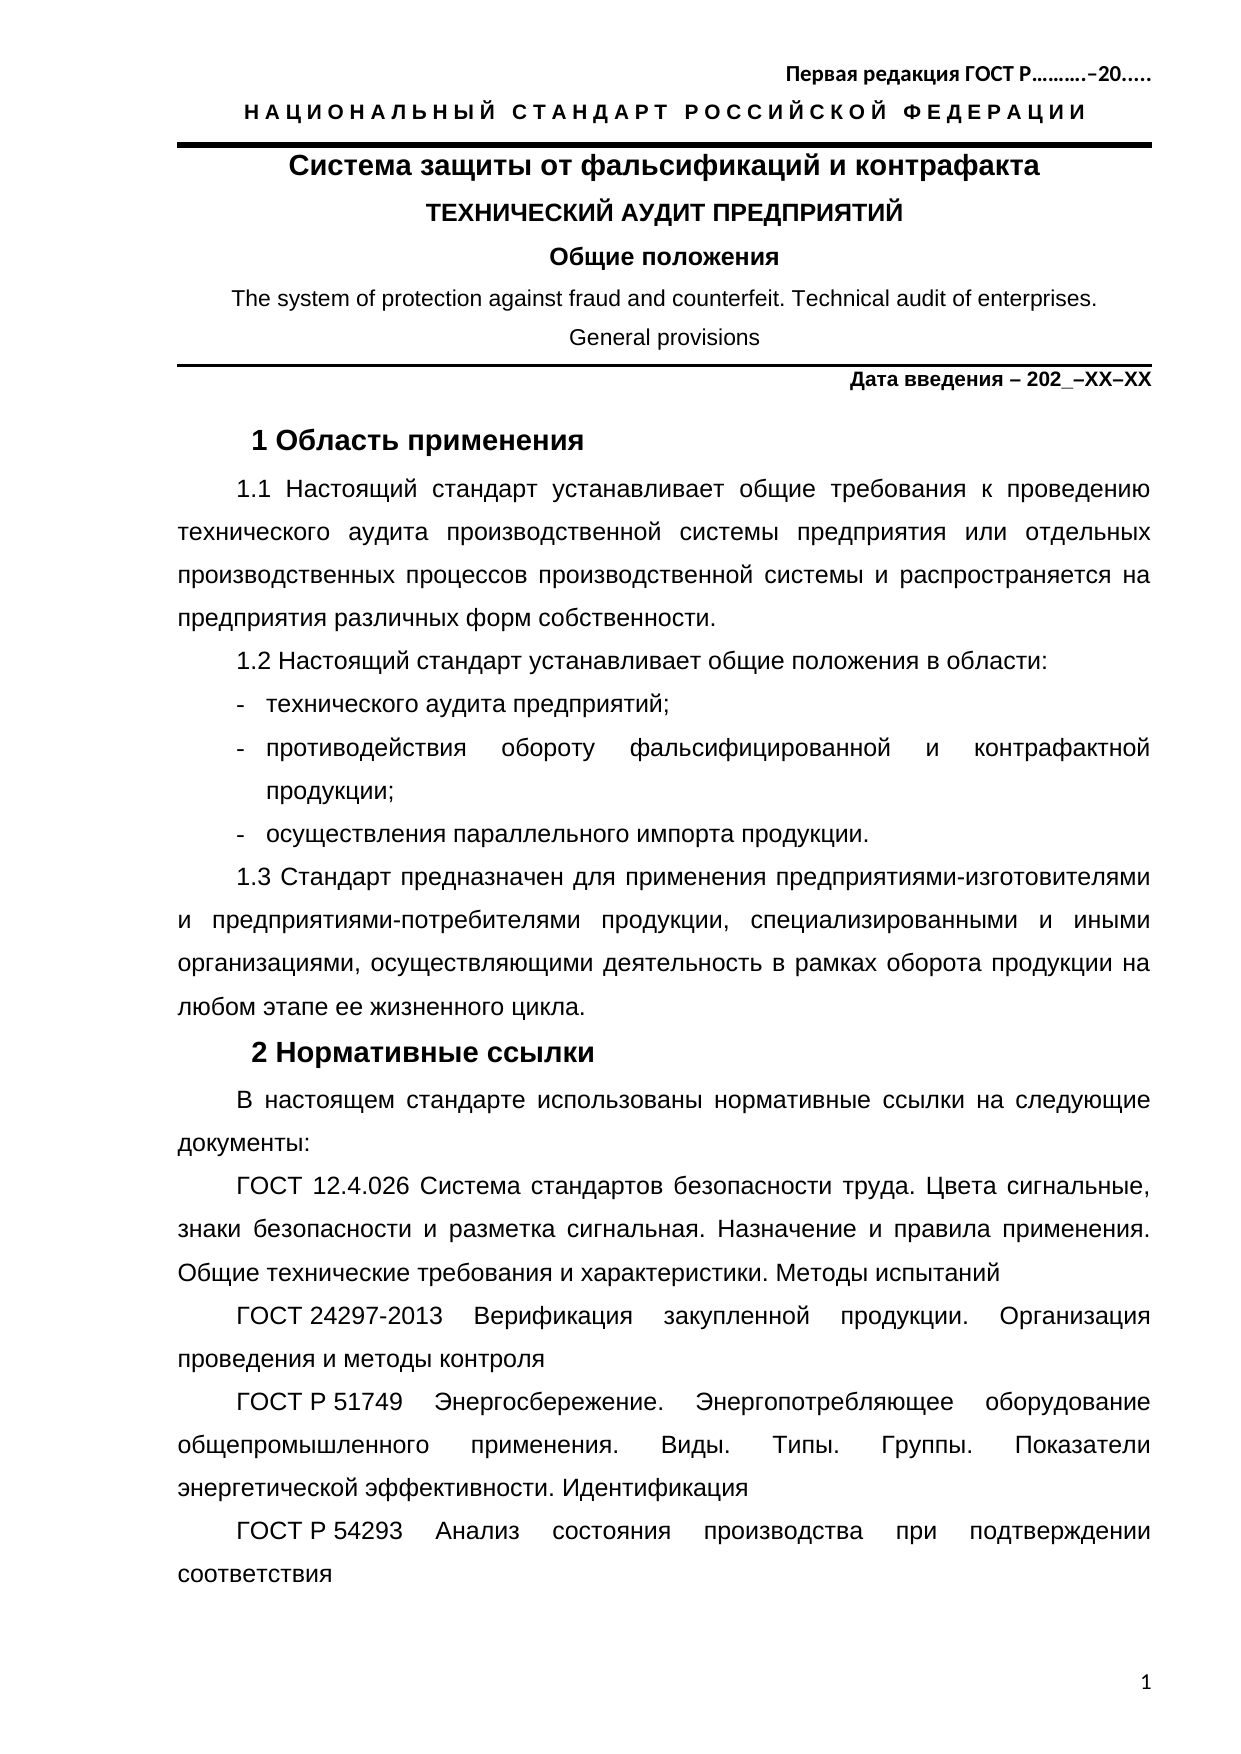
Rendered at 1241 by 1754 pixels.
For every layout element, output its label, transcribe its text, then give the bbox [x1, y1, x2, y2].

list 2 Нормативные ссылки [251, 1035, 1152, 1068]
table_header Система защиты от фальсификаций и контрафакта Технический аудит предприятий Общие положения The system of protection against fraud and counterfeit. Technical audit of enterprises. General provisions [177, 148, 1152, 363]
list осуществления параллельного импорта продукции. [236, 819, 1152, 848]
list противодействия обороту фальсифицированной и контрафактной продукции; [236, 733, 1152, 804]
list ГОСТ Р 54293 Анализ состояния производства при подтверждении соответствия [177, 1516, 1152, 1588]
list ГОСТ 24297-2013 Верификация закупленной продукции. Организация проведения и методы контроля [177, 1301, 1152, 1372]
list ГОСТ 12.4.026 Система стандартов безопасности труда. Цвета сигнальные, знаки безопасности и разметка сигнальная. Назначение и правила применения. Общие технические требования и характеристики. Методы испытаний [177, 1171, 1152, 1286]
text НАЦИОНАЛЬНЫЙ СТАНДАРТ РОССИЙСКОЙ ФЕДЕРАЦИИ [177, 99, 1152, 123]
list 1 Область применения [251, 423, 1152, 457]
list 1.3 Стандарт предназначен для применения предприятиями-изготовителями и предприятиями-потребителями продукции, специализированными и иными организациями, осуществляющими деятельность в рамках оборота продукции на любом этапе ее жизненного цикла. [177, 862, 1152, 1020]
text Дата введения – 202_–ХХ–ХХ [177, 367, 1152, 391]
list 1.2 Настоящий стандарт устанавливает общие положения в области: [177, 646, 1152, 675]
list 1.1 Настоящий стандарт устанавливает общие требования к проведению технического аудита производственной системы предприятия или отдельных производственных процессов производственной системы и распространяется на предприятия различных форм собственности. [177, 474, 1152, 632]
list технического аудита предприятий; [236, 689, 1152, 718]
list В настоящем стандарте использованы нормативные ссылки на следующие документы: [177, 1085, 1152, 1157]
list ГОСТ Р 51749 Энергосбережение. Энергопотребляющее оборудование общепромышленного применения. Виды. Типы. Группы. Показатели энергетической эффективности. Идентификация [177, 1387, 1152, 1502]
